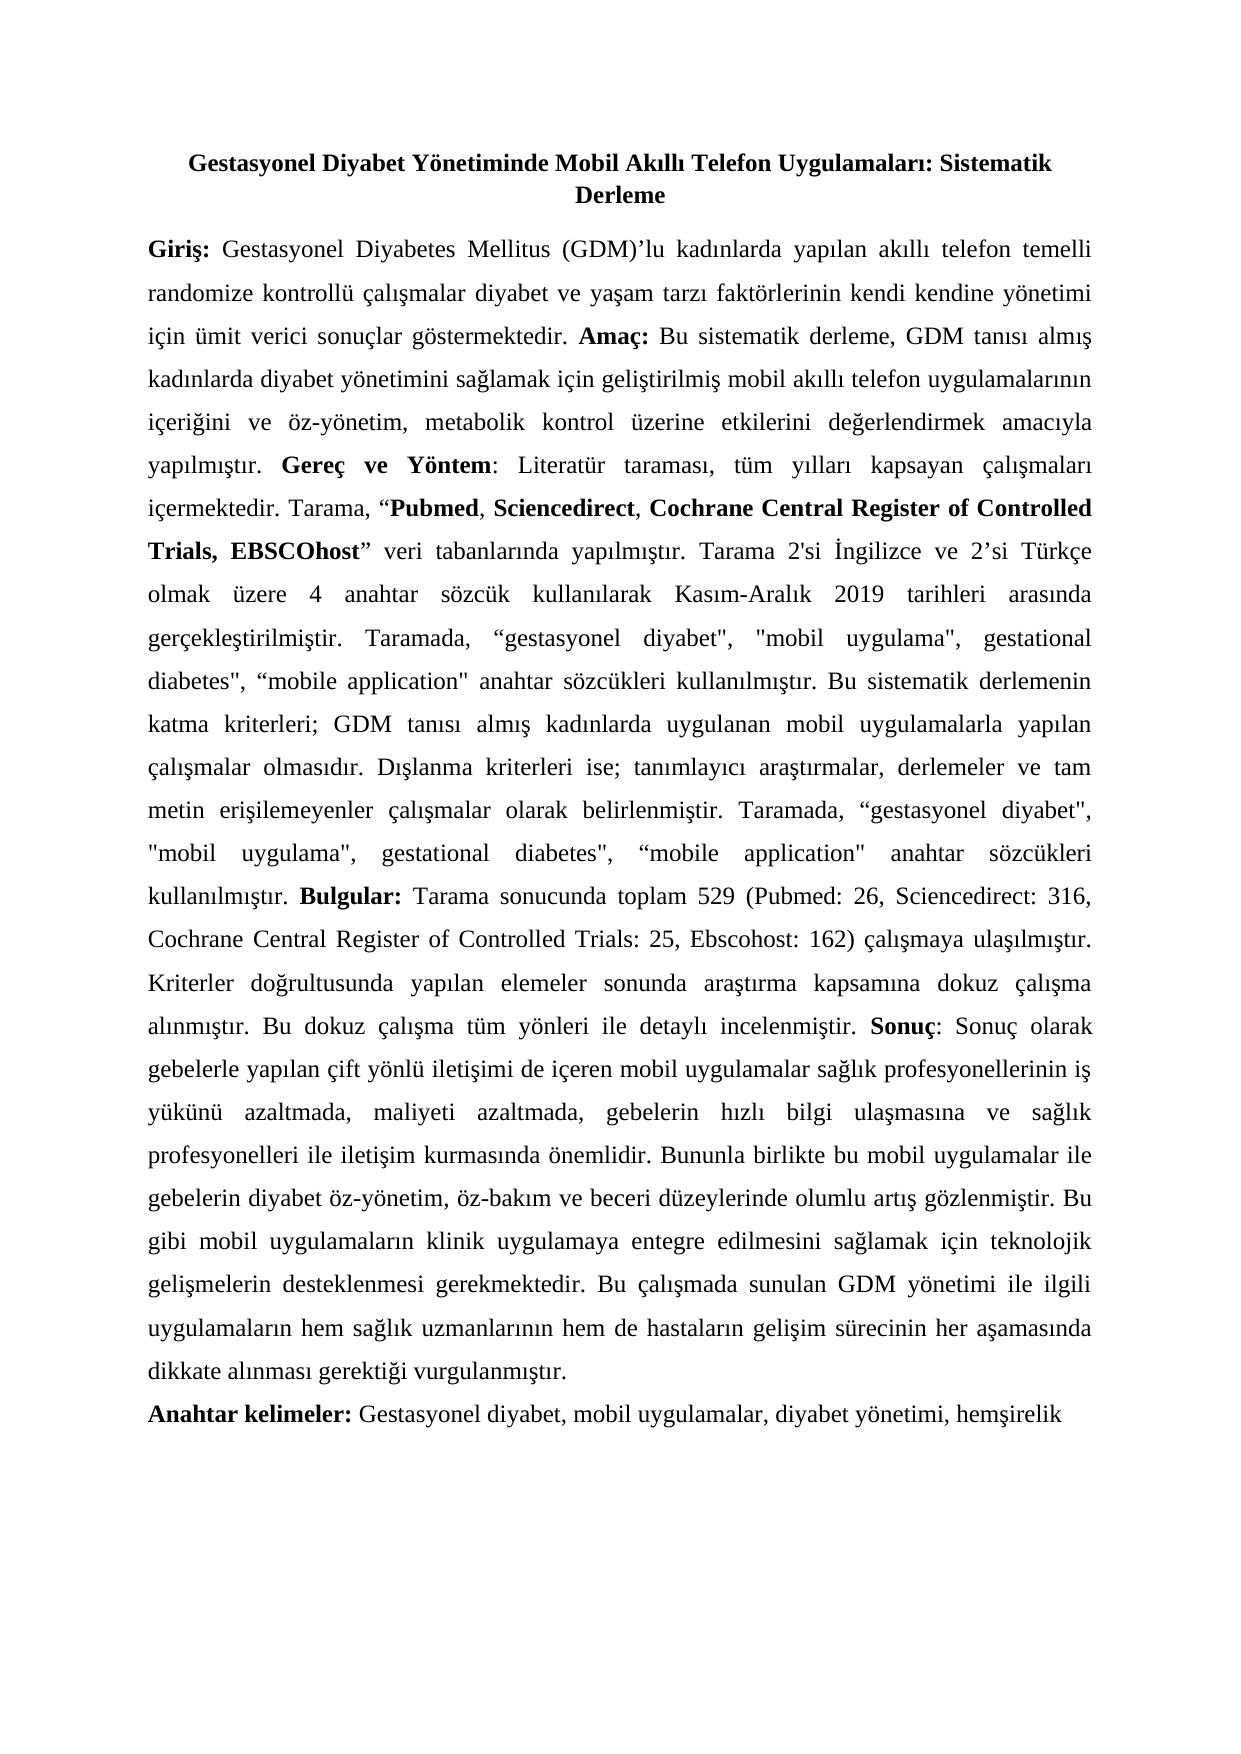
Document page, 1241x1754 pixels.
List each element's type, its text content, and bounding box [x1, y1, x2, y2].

text Gestasyonel Diyabet Yönetiminde Mobil Akıllı Telefon Uygulamaları: Sistematik Derleme [148, 148, 1093, 209]
text Anahtar kelimeler: Gestasyonel diyabet, mobil uygulamalar, diyabet yönetimi, hemşirelik [148, 1399, 1093, 1428]
text Giriş: Gestasyonel Diyabetes Mellitus (GDM)’lu kadınlarda yapılan akıllı telefon temelli randomize kontrollü çalışmalar diyabet ve yaşam tarzı faktörlerinin kendi kendine yönetimi için ümit verici sonuçlar göstermektedir. Amaç: Bu sistematik derleme, GDM tanısı almış kadınlarda diyabet yönetimini sağlamak için geliştirilmiş mobil akıllı telefon uygulamalarının içeriğini ve öz-yönetim, metabolik kontrol üzerine etkilerini değerlendirmek amacıyla yapılmıştır. Gereç ve Yöntem: Literatür taraması, tüm yılları kapsayan çalışmaları içermektedir. Tarama, “Pubmed, Sciencedirect, Cochrane Central Register of Controlled Trials, EBSCOhost” veri tabanlarında yapılmıştır. Tarama 2'si İngilizce ve 2’si Türkçe olmak üzere 4 anahtar sözcük kullanılarak Kasım-Aralık 2019 tarihleri arasında gerçekleştirilmiştir. Taramada, “gestasyonel diyabet", "mobil uygulama", gestational diabetes", “mobile application" anahtar sözcükleri kullanılmıştır. Bu sistematik derlemenin katma kriterleri; GDM tanısı almış kadınlarda uygulanan mobil uygulamalarla yapılan çalışmalar olmasıdır. Dışlanma kriterleri ise; tanımlayıcı araştırmalar, derlemeler ve tam metin erişilemeyenler çalışmalar olarak belirlenmiştir. Taramada, “gestasyonel diyabet", "mobil uygulama", gestational diabetes", “mobile application" anahtar sözcükleri kullanılmıştır. Bulgular: Tarama sonucunda toplam 529 (Pubmed: 26, Sciencedirect: 316, Cochrane Central Register of Controlled Trials: 25, Ebscohost: 162) çalışmaya ulaşılmıştır. Kriterler doğrultusunda yapılan elemeler sonunda araştırma kapsamına dokuz çalışma alınmıştır. Bu dokuz çalışma tüm yönleri ile detaylı incelenmiştir. Sonuç: Sonuç olarak gebelerle yapılan çift yönlü iletişimi de içeren mobil uygulamalar sağlık profesyonellerinin iş yükünü azaltmada, maliyeti azaltmada, gebelerin hızlı bilgi ulaşmasına ve sağlık profesyonelleri ile iletişim kurmasında önemlidir. Bununla birlikte bu mobil uygulamalar ile gebelerin diyabet öz-yönetim, öz-bakım ve beceri düzeylerinde olumlu artış gözlenmiştir. Bu gibi mobil uygulamaların klinik uygulamaya entegre edilmesini sağlamak için teknolojik gelişmelerin desteklenmesi gerekmektedir. Bu çalışmada sunulan GDM yönetimi ile ilgili uygulamaların hem sağlık uzmanlarının hem de hastaların gelişim sürecinin her aşamasında dikkate alınması gerektiği vurgulanmıştır. [148, 234, 1093, 1384]
